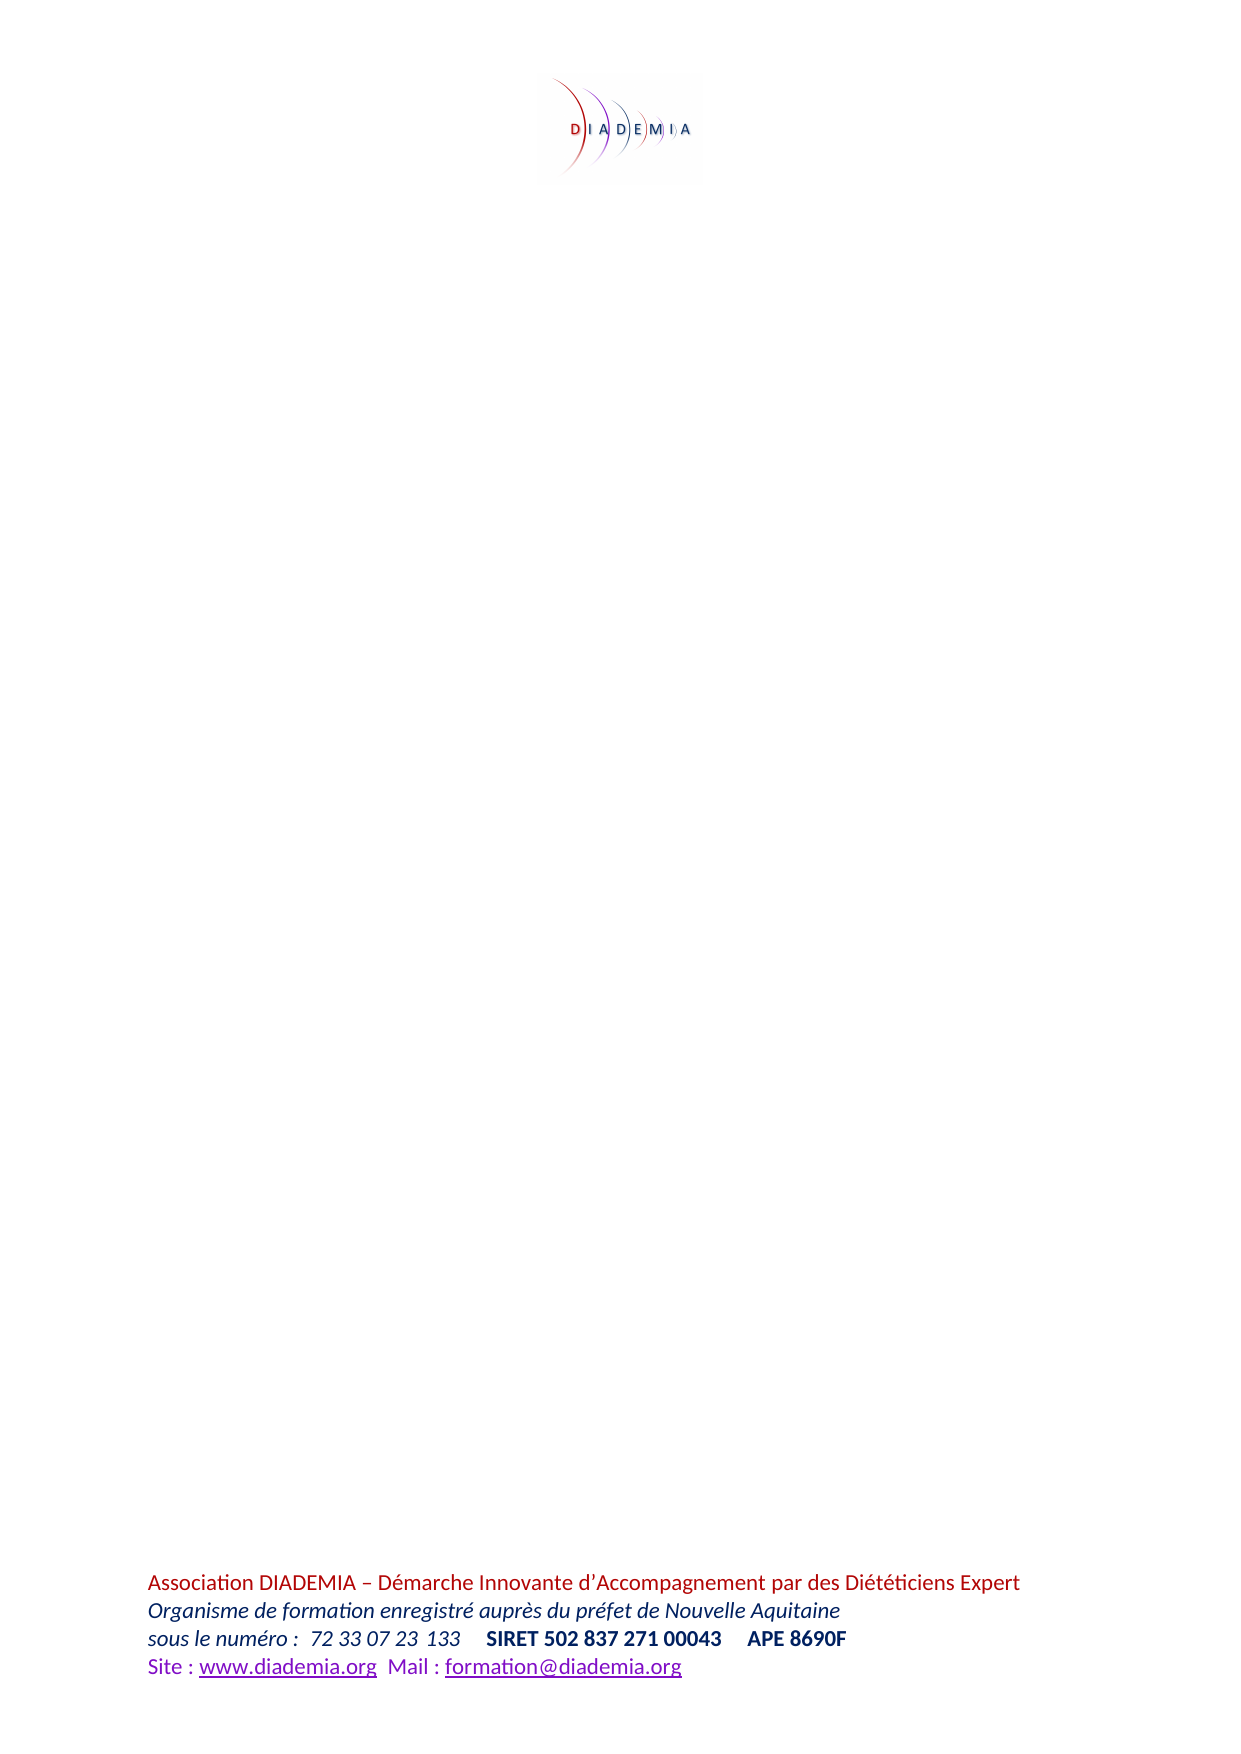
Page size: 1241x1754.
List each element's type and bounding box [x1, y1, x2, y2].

picture [537, 73, 704, 185]
